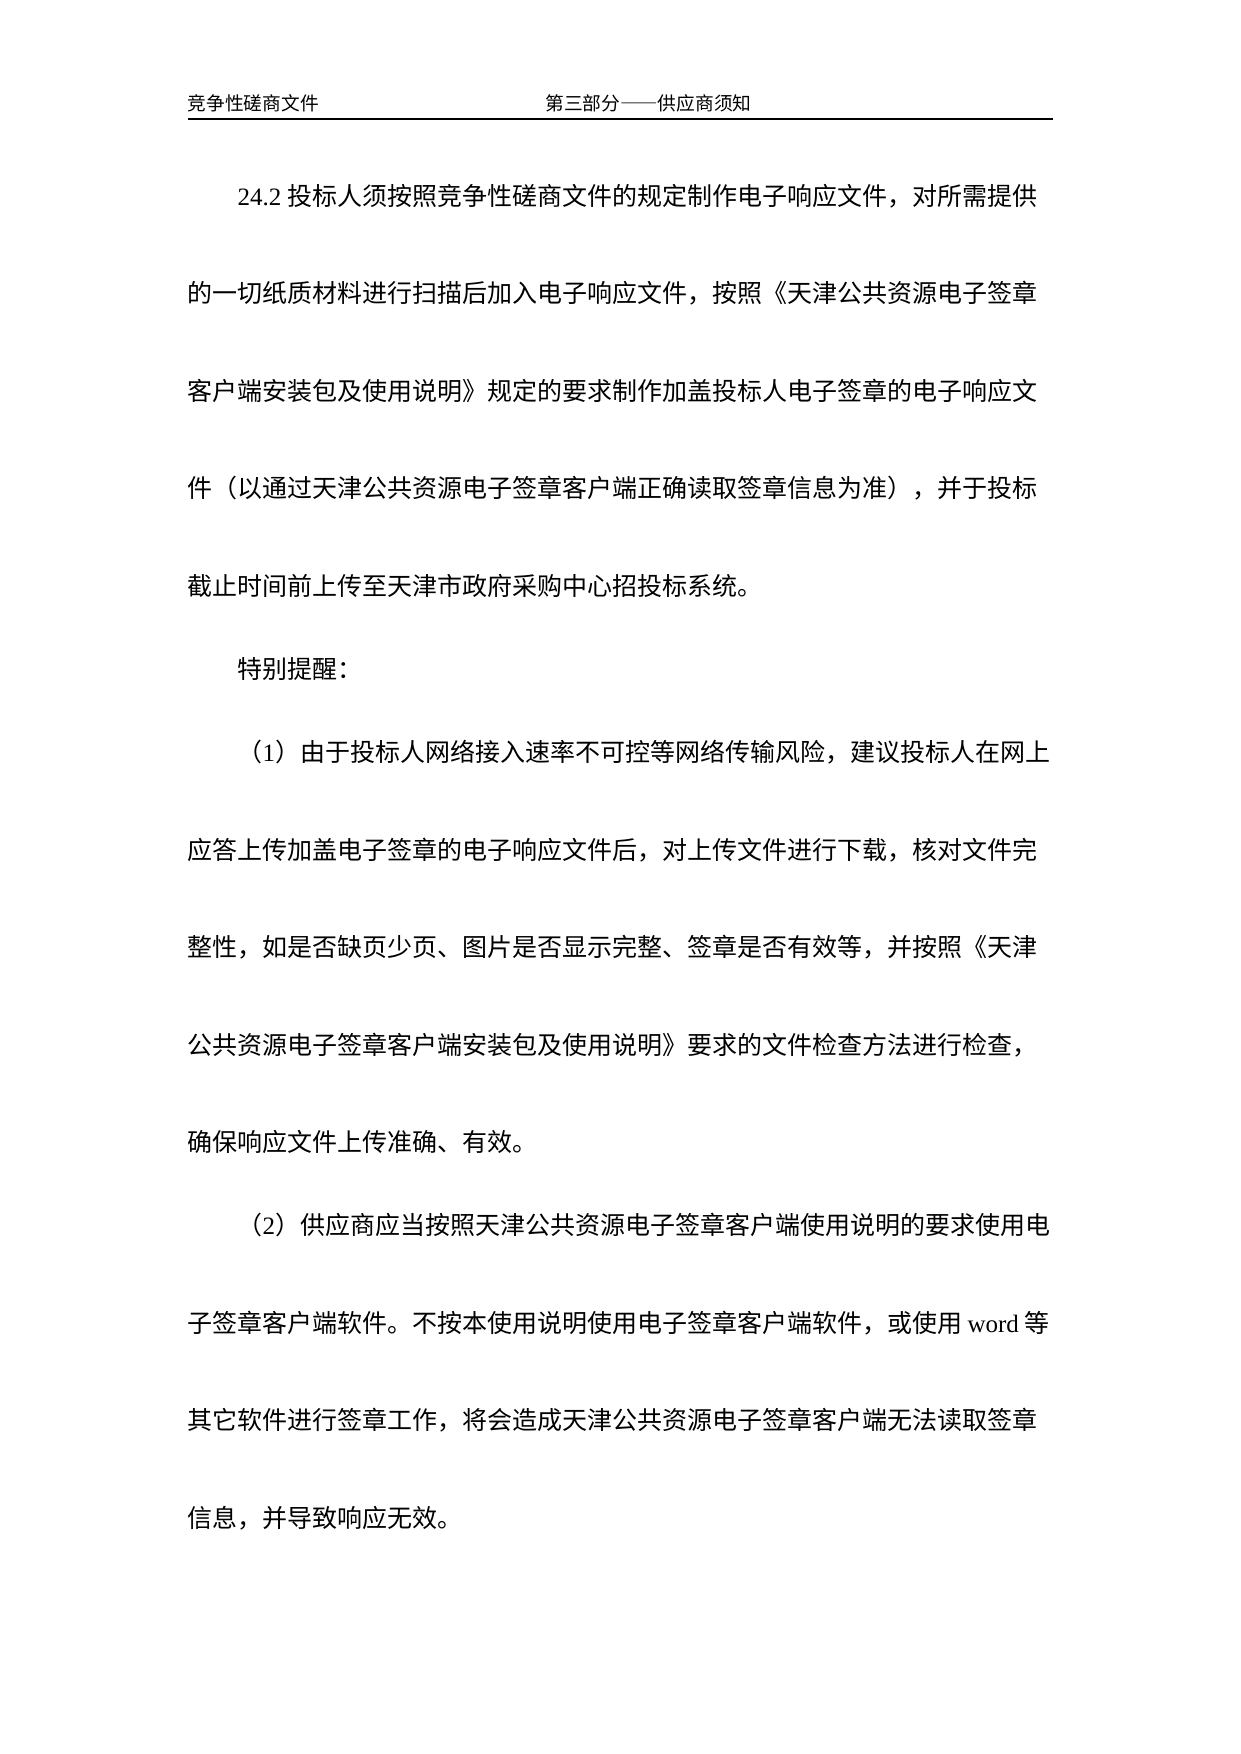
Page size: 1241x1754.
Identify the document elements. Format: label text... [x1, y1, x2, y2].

text （2）供应商应当按照天津公共资源电子签章客户端使用说明的要求使用电子签章客户端软件。不按本使用说明使用电子签章客户端软件，或使用word等其它软件进行签章工作，将会造成天津公共资源电子签章客户端无法读取签章信息，并导致响应无效。 [187, 1191, 1053, 1549]
text （1）由于投标人网络接入速率不可控等网络传输风险，建议投标人在网上应答上传加盖电子签章的电子响应文件后，对上传文件进行下载，核对文件完整性，如是否缺页少页、图片是否显示完整、签章是否有效等，并按照《天津公共资源电子签章客户端安装包及使用说明》要求的文件检查方法进行检查，确保响应文件上传准确、有效。 [187, 718, 1053, 1173]
text 24.2 投标人须按照竞争性磋商文件的规定制作电子响应文件，对所需提供的一切纸质材料进行扫描后加入电子响应文件，按照《天津公共资源电子签章客户端安装包及使用说明》规定的要求制作加盖投标人电子签章的电子响应文件（以通过天津公共资源电子签章客户端正确读取签章信息为准），并于投标截止时间前上传至天津市政府采购中心招投标系统。 [187, 162, 1053, 617]
text 特别提醒： [187, 635, 1053, 700]
